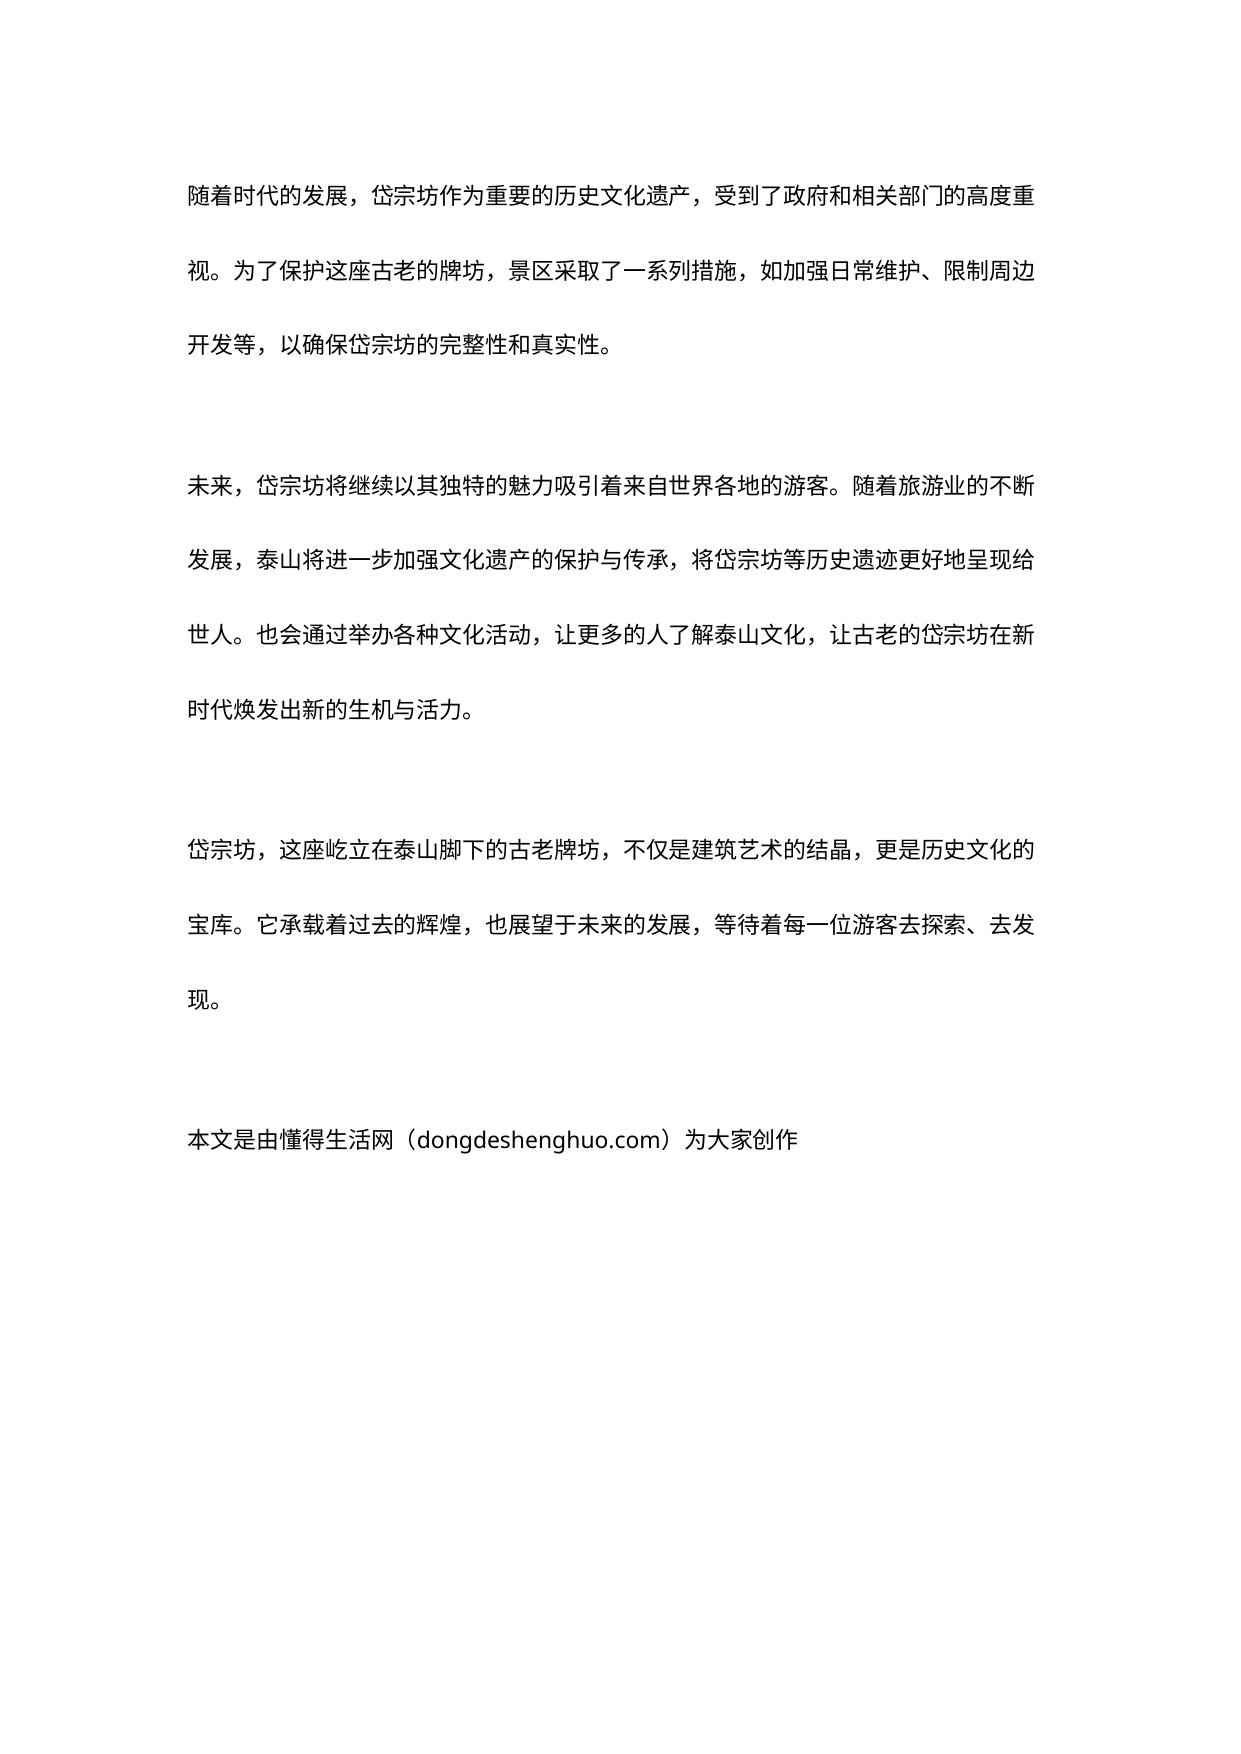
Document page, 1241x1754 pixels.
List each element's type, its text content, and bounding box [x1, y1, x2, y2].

text 岱宗坊，这座屹立在泰山脚下的古老牌坊，不仅是建筑艺术的结晶，更是历史文化的宝库。它承载着过去的辉煌，也展望于未来的发展，等待着每一位游客去探索、去发现。 [187, 816, 1053, 1031]
text 本文是由懂得生活网（dongdeshenghuo.com）为大家创作 [187, 1106, 1053, 1171]
text 未来，岱宗坊将继续以其独特的魅力吸引着来自世界各地的游客。随着旅游业的不断发展，泰山将进一步加强文化遗产的保护与传承，将岱宗坊等历史遗迹更好地呈现给世人。也会通过举办各种文化活动，让更多的人了解泰山文化，让古老的岱宗坊在新时代焕发出新的生机与活力。 [187, 452, 1053, 741]
text 随着时代的发展，岱宗坊作为重要的历史文化遗产，受到了政府和相关部门的高度重视。为了保护这座古老的牌坊，景区采取了一系列措施，如加强日常维护、限制周边开发等，以确保岱宗坊的完整性和真实性。 [187, 162, 1053, 376]
